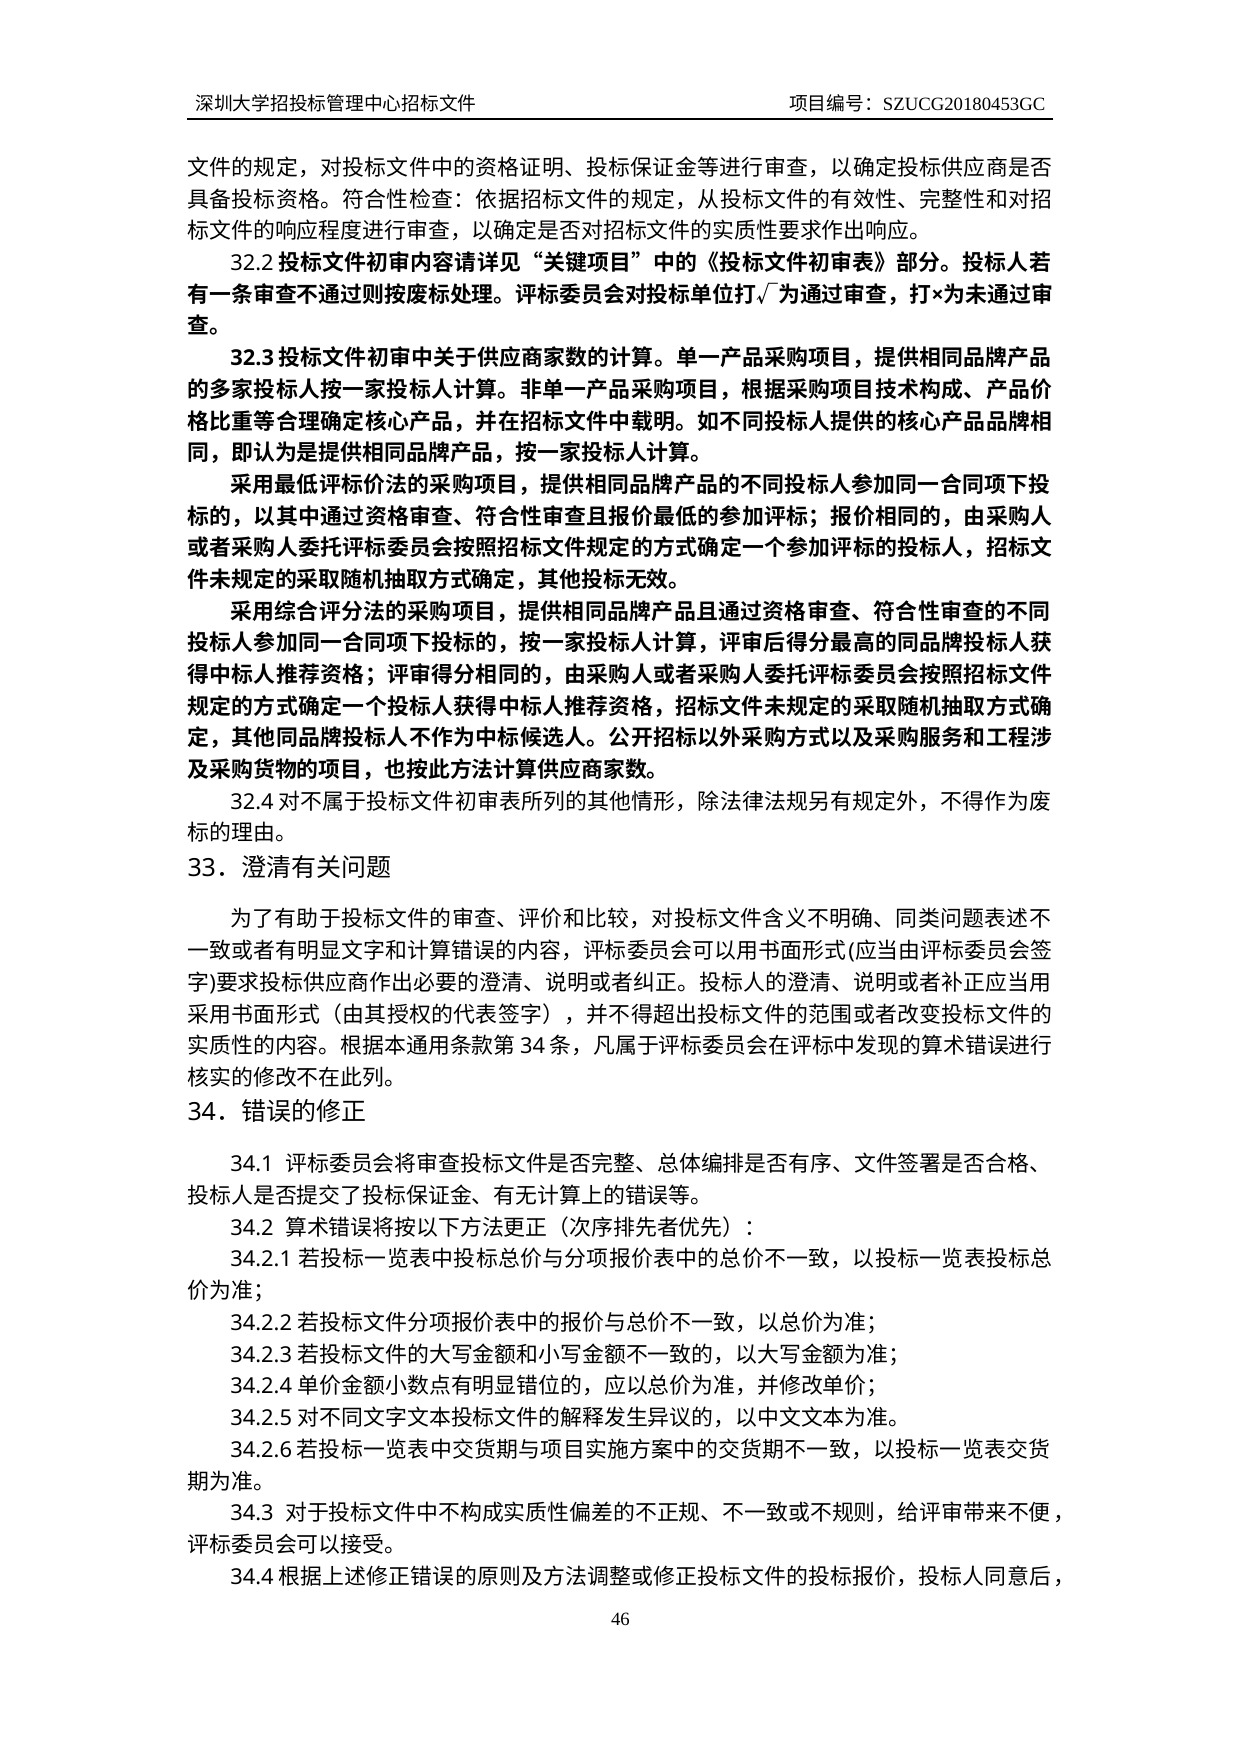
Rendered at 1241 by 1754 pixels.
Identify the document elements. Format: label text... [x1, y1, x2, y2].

text 34.2.4 单价金额小数点有明显错位的，应以总价为准，并修改单价； [187, 1368, 1053, 1400]
text 采用综合评分法的采购项目，提供相同品牌产品且通过资格审查、符合性审查的不同投标人参加同一合同项下投标的，按一家投标人计算，评审后得分最高的同品牌投标人获得中标人推荐资格；评审得分相同的，由采购人或者采购人委托评标委员会按照招标文件规定的方式确定一个投标人获得中标人推荐资格，招标文件未规定的采取随机抽取方式确定，其他同品牌投标人不作为中标候选人。公开招标以外采购方式以及采购服务和工程涉及采购货物的项目，也按此方法计算供应商家数。 [187, 594, 1053, 784]
text 32.4对不属于投标文件初审表所列的其他情形，除法律法规另有规定外，不得作为废标的理由。 [187, 784, 1053, 847]
text 34.2.6若投标一览表中交货期与项目实施方案中的交货期不一致，以投标一览表交货期为准。 [187, 1432, 1053, 1495]
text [187, 150, 1053, 245]
text 采用最低评标价法的采购项目，提供相同品牌产品的不同投标人参加同一合同项下投标的，以其中通过资格审查、符合性审查且报价最低的参加评标；报价相同的，由采购人或者采购人委托评标委员会按照招标文件规定的方式确定一个参加评标的投标人，招标文件未规定的采取随机抽取方式确定，其他投标无效。 [187, 467, 1053, 594]
text 34.2 算术错误将按以下方法更正（次序排先者优先）： [187, 1209, 1053, 1241]
text 34.3 对于投标文件中不构成实质性偏差的不正规、不一致或不规则，给评审带来不便，评标委员会可以接受。 [187, 1495, 1053, 1559]
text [187, 1559, 1053, 1591]
text 34.2.1 若投标一览表中投标总价与分项报价表中的总价不一致，以投标一览表投标总价为准； [187, 1241, 1053, 1305]
text 34.2.2 若投标文件分项报价表中的报价与总价不一致，以总价为准； [187, 1305, 1053, 1337]
text 34.1 评标委员会将审查投标文件是否完整、总体编排是否有序、文件签署是否合格、投标人是否提交了投标保证金、有无计算上的错误等。 [187, 1146, 1053, 1209]
text 为了有助于投标文件的审查、评价和比较，对投标文件含义不明确、同类问题表述不一致或者有明显文字和计算错误的内容，评标委员会可以用书面形式(应当由评标委员会签字)要求投标供应商作出必要的澄清、说明或者纠正。投标人的澄清、说明或者补正应当用采用书面形式（由其授权的代表签字），并不得超出投标文件的范围或者改变投标文件的实质性的内容。根据本通用条款第34条，凡属于评标委员会在评标中发现的算术错误进行核实的修改不在此列。 [187, 901, 1053, 1092]
text 34.2.3 若投标文件的大写金额和小写金额不一致的，以大写金额为准； [187, 1337, 1053, 1368]
text 34．错误的修正 [187, 1092, 1053, 1128]
text 32.2投标文件初审内容请详见“关键项目”中的《投标文件初审表》部分。投标人若有一条审查不通过则按废标处理。评标委员会对投标单位打√为通过审查，打×为未通过审查。 [187, 245, 1053, 340]
text 33．澄清有关问题 [187, 847, 1053, 883]
text 32.3投标文件初审中关于供应商家数的计算。单一产品采购项目，提供相同品牌产品的多家投标人按一家投标人计算。非单一产品采购项目，根据采购项目技术构成、产品价格比重等合理确定核心产品，并在招标文件中载明。如不同投标人提供的核心产品品牌相同，即认为是提供相同品牌产品，按一家投标人计算。 [187, 340, 1053, 467]
text 34.2.5 对不同文字文本投标文件的解释发生异议的，以中文文本为准。 [187, 1400, 1053, 1432]
